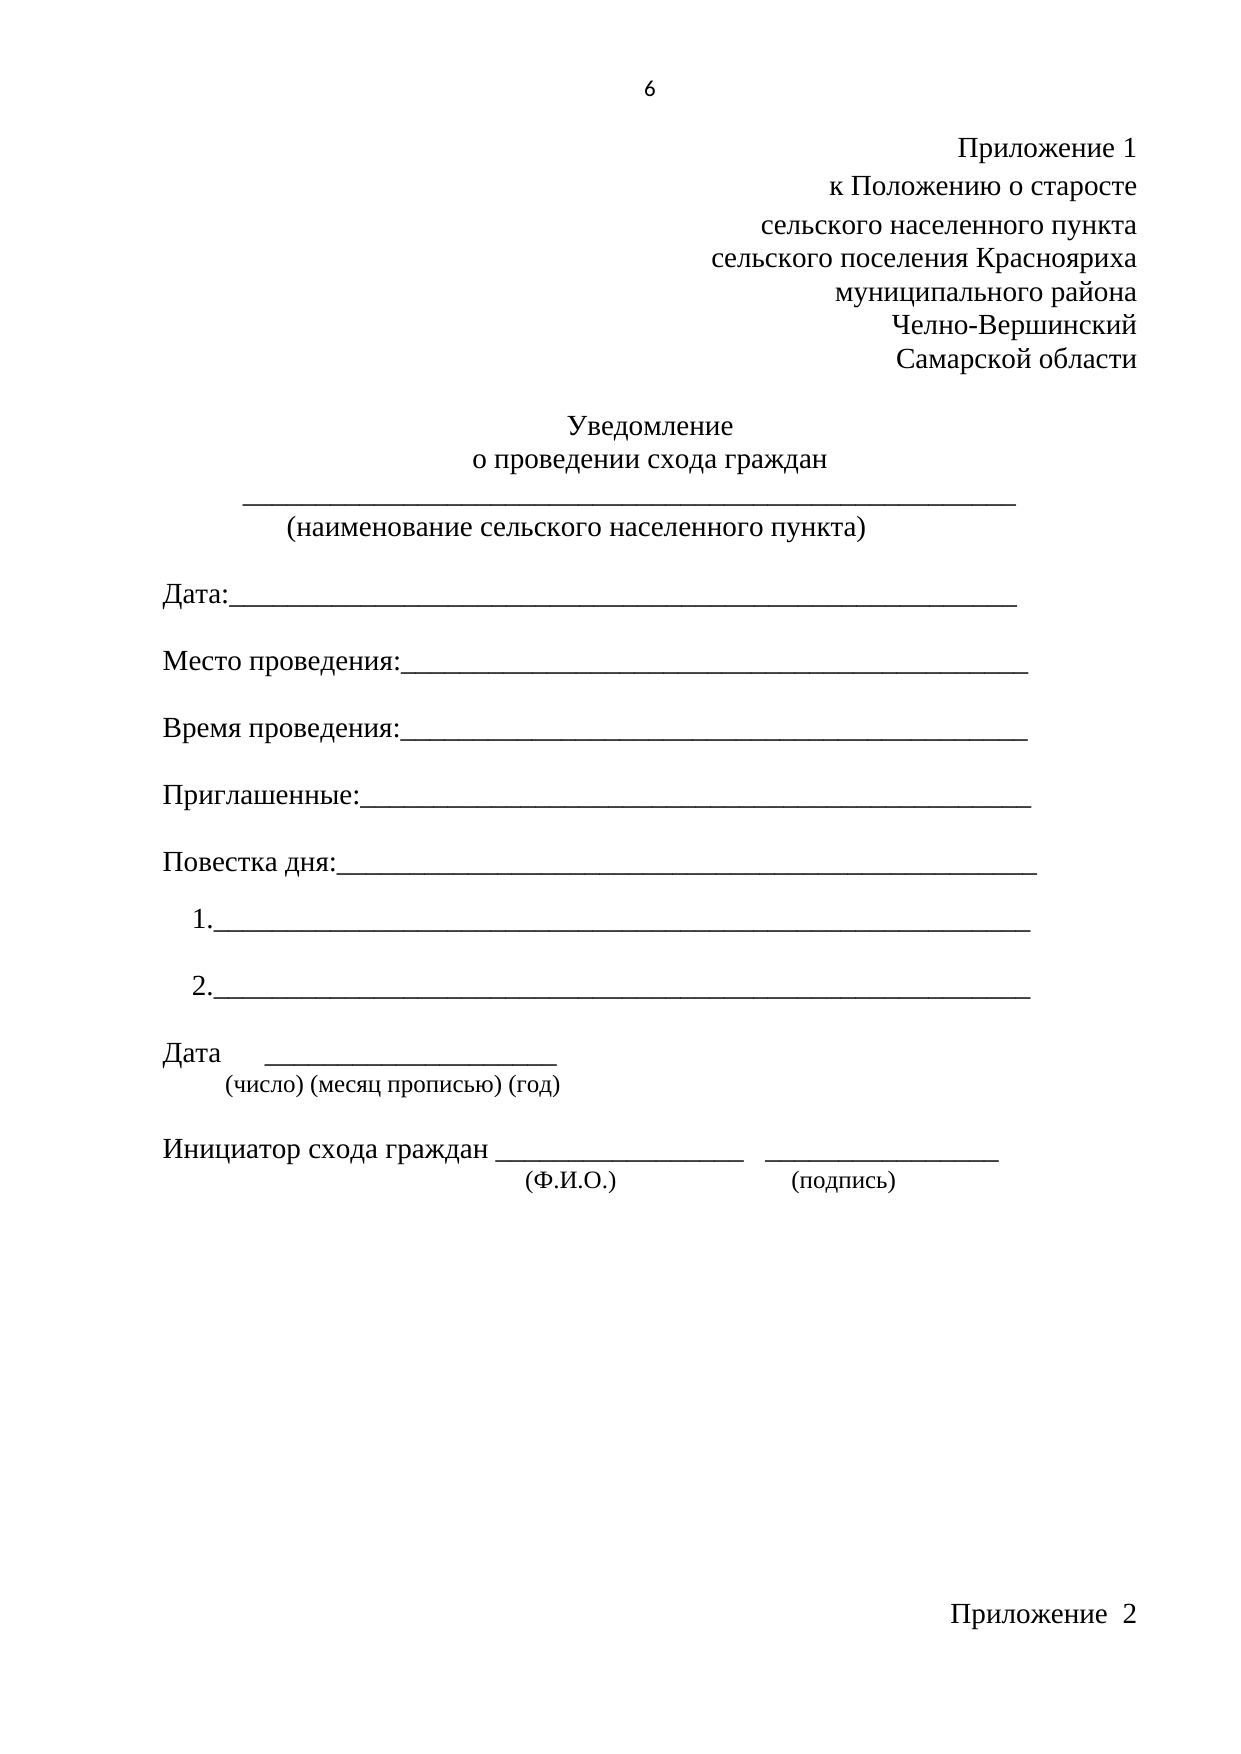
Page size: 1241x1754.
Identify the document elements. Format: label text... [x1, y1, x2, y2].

text Приложение 2 [162, 1596, 1137, 1630]
text Инициатор схода граждан _________________ ________________ [162, 1131, 1137, 1165]
text сельского населенного пункта [162, 207, 1137, 240]
text Челно-Вершинский [162, 307, 1137, 341]
text _____________________________________________________ [162, 475, 1137, 509]
text (наименование сельского населенного пункта) [162, 509, 1137, 542]
text 2.________________________________________________________ [162, 968, 1137, 1002]
text 1.________________________________________________________ [162, 901, 1137, 935]
text о проведении схода граждан [162, 442, 1137, 475]
text Приглашенные:______________________________________________ [162, 777, 1137, 811]
text муниципального района [162, 274, 1137, 307]
text Самарской области [162, 341, 1137, 374]
text Уведомление [162, 408, 1137, 442]
text Место проведения:___________________________________________ [162, 643, 1137, 676]
text сельского поселения Краснояриха [162, 240, 1137, 274]
text (Ф.И.О.) (подпись) [162, 1165, 1137, 1194]
text Время проведения:___________________________________________ [162, 710, 1137, 743]
text (число) (месяц прописью) (год) [162, 1069, 1137, 1098]
text Дата ____________________ [162, 1036, 1137, 1069]
text Дата:______________________________________________________ [162, 576, 1137, 609]
text к Положению о старосте [162, 168, 1137, 202]
text Приложение 1 [162, 130, 1137, 163]
text Повестка дня:________________________________________________ [162, 844, 1137, 878]
